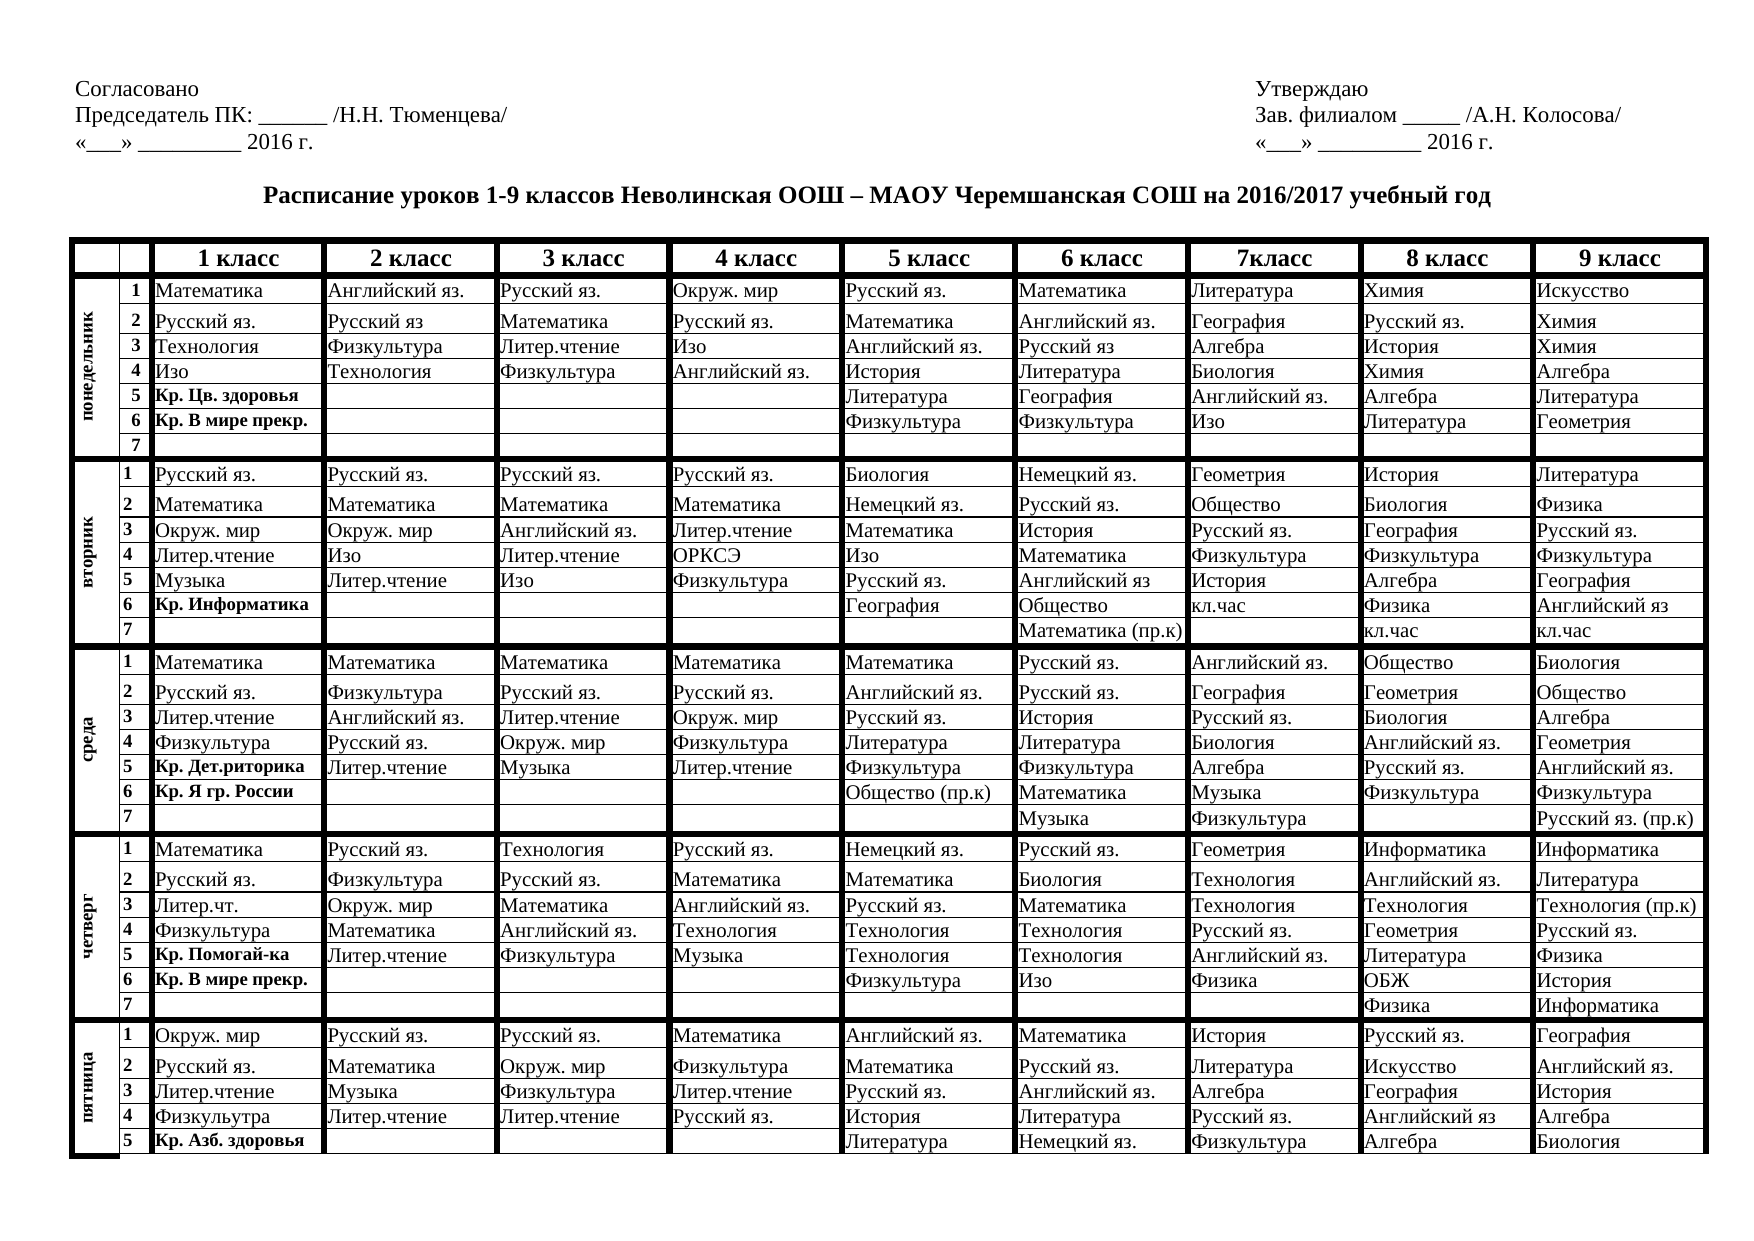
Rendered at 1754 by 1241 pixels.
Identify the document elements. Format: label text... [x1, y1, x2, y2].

table_cell Математика [673, 1023, 839, 1047]
table_cell Изо [1191, 409, 1358, 433]
table_cell 2 [120, 675, 149, 704]
table_cell Физкультура [1536, 543, 1703, 567]
table_cell Русский яз. [845, 279, 1012, 302]
table_cell Английский яз. [1364, 862, 1530, 891]
table_cell Литер.чтение [327, 943, 494, 967]
table_cell кл.час [1191, 593, 1358, 617]
table_cell Информатика [1536, 837, 1703, 861]
table_cell Алгебра [1191, 334, 1358, 358]
table_cell Русский яз. [1018, 1048, 1185, 1078]
table_cell Литература [1191, 1048, 1358, 1078]
table_cell Алгебра [1191, 1079, 1358, 1103]
table_cell Русский яз. [327, 462, 494, 486]
table_cell 6 [120, 780, 149, 804]
table_cell Химия [1536, 334, 1703, 358]
table_cell Русский яз. (пр.к) [1536, 805, 1703, 831]
table_cell Математика [500, 304, 666, 333]
table_cell Английский яз. [1018, 1079, 1185, 1103]
table_cell Русский яз. [1364, 1023, 1530, 1047]
table_cell Английский яз. [500, 918, 666, 942]
table_cell Геометрия [1364, 675, 1530, 704]
table_cell Литер.чтение [673, 518, 839, 542]
table_cell Технология [155, 334, 321, 358]
table_cell Математика [155, 487, 321, 516]
table_cell Русский яз. [1018, 650, 1185, 674]
table_cell Физкультура [1018, 755, 1185, 779]
table_cell Физкультура [327, 862, 494, 891]
table_cell Литература [1018, 730, 1185, 754]
table_cell Химия [1364, 359, 1530, 383]
table_cell Физкультура [1536, 780, 1703, 804]
table_cell кл.час [1536, 618, 1703, 643]
table_cell Технология [1191, 862, 1358, 891]
table_cell Алгебра [1364, 1129, 1530, 1153]
table_cell среда [75, 650, 119, 831]
table_cell 5 [120, 1129, 149, 1153]
table_cell [327, 780, 494, 804]
table_cell Литер.чт. [155, 893, 321, 917]
table_cell [327, 618, 494, 643]
table_cell Литература [1364, 943, 1530, 967]
table_cell География [1018, 384, 1185, 408]
table_cell Физкультура [327, 334, 494, 358]
table_cell Окруж. мир [327, 893, 494, 917]
text Председатель ПК: ______ /Н.Н. Тюменцева/ Зав. филиалом _____ /А.Н. Колосова/ [75, 101, 1679, 128]
table_cell 1 [120, 837, 149, 861]
table_cell Литер.чтение [327, 1104, 494, 1128]
table_cell Литература [1018, 1104, 1185, 1128]
table_cell Кр. Цв. здоровья [155, 384, 321, 408]
table_header 3 класс [500, 244, 666, 272]
table_cell Технология [1018, 943, 1185, 967]
table_cell Литер.чтение [327, 755, 494, 779]
table_cell [327, 805, 494, 831]
table_cell [1018, 993, 1185, 1017]
table_cell [500, 1129, 666, 1153]
table_cell Русский яз. [673, 304, 839, 333]
table_cell Физика [1536, 487, 1703, 516]
table_cell Физкульутра [155, 1104, 321, 1128]
table_cell История [1191, 1023, 1358, 1047]
table_header 4 класс [673, 244, 839, 272]
table_cell Окруж. мир [155, 518, 321, 542]
table_cell Изо [1018, 968, 1185, 992]
table_cell Литература [1018, 359, 1185, 383]
table_cell Изо [845, 543, 1012, 567]
table_cell Физкультура [1191, 805, 1358, 831]
table_cell Общество [1018, 593, 1185, 617]
table_cell Музыка [155, 568, 321, 592]
table_cell Физкультура [673, 1048, 839, 1078]
table_cell [845, 434, 1012, 456]
table_cell Математика [845, 650, 1012, 674]
table_cell Изо [327, 543, 494, 567]
table_cell [845, 805, 1012, 831]
table_cell [673, 384, 839, 408]
table_cell Русский яз. [500, 675, 666, 704]
table_cell Алгебра [1536, 359, 1703, 383]
table_cell История [1018, 518, 1185, 542]
table_header 5 класс [845, 244, 1012, 272]
table_cell Физика [1191, 968, 1358, 992]
table_cell 7 [120, 434, 149, 456]
table_cell Русский яз. [500, 462, 666, 486]
table_cell Английский яз. [327, 279, 494, 302]
table_cell Математика [155, 837, 321, 861]
table_cell [673, 993, 839, 1017]
table_cell Математика [327, 650, 494, 674]
table_cell Русский яз. [1536, 918, 1703, 942]
table_cell Математика [1018, 279, 1185, 302]
table_cell Литер.чтение [155, 543, 321, 567]
table_cell Общество [1191, 487, 1358, 516]
table_cell Русский яз. [155, 1048, 321, 1078]
table_header 2 класс [327, 244, 494, 272]
table_cell [155, 618, 321, 643]
table_cell История [1364, 334, 1530, 358]
table_cell Алгебра [1536, 705, 1703, 729]
table_cell [673, 968, 839, 992]
table_cell Биология [1536, 1129, 1703, 1153]
table_cell Физика [1364, 593, 1530, 617]
table_cell География [1536, 1023, 1703, 1047]
table_cell 3 [120, 705, 149, 729]
table_cell Английский яз. [327, 705, 494, 729]
table_cell 5 [120, 568, 149, 592]
table_cell Физкультура [673, 730, 839, 754]
table_cell Математика [155, 279, 321, 302]
table_cell Математика [845, 304, 1012, 333]
table_cell [673, 780, 839, 804]
table_header [120, 244, 149, 272]
table_cell Технология [327, 359, 494, 383]
table_cell Химия [1364, 279, 1530, 302]
table_cell Немецкий яз. [1018, 1129, 1185, 1153]
table_cell [500, 968, 666, 992]
table_cell Английский яз. [1536, 1048, 1703, 1078]
table_cell Геометрия [1364, 918, 1530, 942]
text «___» _________ 2016 г. «___» _________ 2016 г. [75, 128, 1679, 154]
table_cell ОРКСЭ [673, 543, 839, 567]
table_cell Общество [1364, 650, 1530, 674]
table_cell Биология [1364, 487, 1530, 516]
table_cell Русский яз. [155, 862, 321, 891]
table_cell 1 [120, 1023, 149, 1047]
table_cell Английский яз. [845, 675, 1012, 704]
table_cell [500, 384, 666, 408]
table_cell Технология [845, 943, 1012, 967]
table_cell Русский яз. [1536, 518, 1703, 542]
table_cell [673, 593, 839, 617]
table_cell [327, 1129, 494, 1153]
table_cell 4 [120, 918, 149, 942]
table_cell 1 [120, 650, 149, 674]
table_cell Русский яз. [673, 837, 839, 861]
table_cell Математика [500, 487, 666, 516]
table_cell Литер.чтение [673, 755, 839, 779]
table_cell [673, 618, 839, 643]
table_cell История [1364, 462, 1530, 486]
table_cell Русский яз. [155, 462, 321, 486]
table_cell История [1018, 705, 1185, 729]
table_cell География [1191, 675, 1358, 704]
table_header 7класс [1191, 244, 1358, 272]
table_cell [327, 409, 494, 433]
table_cell [155, 805, 321, 831]
table_cell Английский яз. [1191, 943, 1358, 967]
table_cell Кр. Азб. здоровья [155, 1129, 321, 1153]
table_cell 4 [120, 359, 149, 383]
table_cell пятница [75, 1023, 119, 1153]
table_cell Литература [845, 1129, 1012, 1153]
table_cell Литер.чтение [500, 334, 666, 358]
table_cell Физкультура [845, 409, 1012, 433]
table_cell Математика [155, 650, 321, 674]
table_cell Литер.чтение [155, 705, 321, 729]
table_cell Русский яз. [1018, 487, 1185, 516]
table_cell 6 [120, 968, 149, 992]
table_cell Технология [845, 918, 1012, 942]
table_cell Литер.чтение [500, 1104, 666, 1128]
table_cell Литер.чтение [155, 1079, 321, 1103]
table_cell 7 [120, 618, 149, 643]
table_cell 5 [120, 384, 149, 408]
table_cell География [845, 593, 1012, 617]
table_cell 6 [120, 593, 149, 617]
table_cell Русский яз [1018, 334, 1185, 358]
table_cell Русский яз. [155, 675, 321, 704]
table_cell Алгебра [1364, 384, 1530, 408]
table_cell [327, 968, 494, 992]
table_cell Изо [500, 568, 666, 592]
table_cell Физкультура [1364, 780, 1530, 804]
table_cell История [1536, 1079, 1703, 1103]
table_cell Математика [845, 1048, 1012, 1078]
table_cell Музыка [1018, 805, 1185, 831]
table_cell Алгебра [1364, 568, 1530, 592]
text Согласовано Утверждаю [75, 75, 1679, 101]
table_cell ОБЖ [1364, 968, 1530, 992]
table_cell Геометрия [1536, 409, 1703, 433]
table_cell Математика [1018, 543, 1185, 567]
table_cell [673, 409, 839, 433]
table_cell Русский яз. [673, 675, 839, 704]
table_cell 4 [120, 543, 149, 567]
table_cell Русский яз. [1364, 755, 1530, 779]
table_cell [673, 1129, 839, 1153]
table_cell Русский яз. [1191, 1104, 1358, 1128]
table_cell Английский яз [1536, 593, 1703, 617]
table_cell История [1191, 568, 1358, 592]
table_cell [845, 993, 1012, 1017]
table_cell понедельник [75, 279, 119, 456]
table_cell Математика (пр.к) [1018, 618, 1185, 643]
table_cell Литер.чтение [673, 1079, 839, 1103]
table_cell Музыка [500, 755, 666, 779]
table_cell Биология [1536, 650, 1703, 674]
table_cell Технология [1018, 918, 1185, 942]
table_cell Английский яз [1364, 1104, 1530, 1128]
table_cell Математика [1018, 780, 1185, 804]
table_cell [327, 434, 494, 456]
table_cell 3 [120, 1079, 149, 1103]
table_cell География [1364, 1079, 1530, 1103]
table_cell Информатика [1364, 837, 1530, 861]
table_cell Русский яз. [673, 1104, 839, 1128]
table_cell Физкультура [1191, 543, 1358, 567]
table_cell Физкультура [500, 1079, 666, 1103]
table_cell Русский яз. [673, 462, 839, 486]
table_cell Английский яз. [673, 359, 839, 383]
table_cell Литер.чтение [500, 705, 666, 729]
table_cell [327, 593, 494, 617]
table_cell Русский яз. [327, 1023, 494, 1047]
table_cell Английский яз. [1191, 384, 1358, 408]
table_cell Литература [845, 730, 1012, 754]
table_cell Общество [1536, 675, 1703, 704]
table_cell Технология (пр.к) [1536, 893, 1703, 917]
table_cell [500, 993, 666, 1017]
table_cell [500, 805, 666, 831]
table_cell Русский яз. [327, 837, 494, 861]
table_cell Кр. Помогай-ка [155, 943, 321, 967]
table_cell Физкультура [1018, 409, 1185, 433]
table_cell Окруж. мир [673, 705, 839, 729]
table_cell [155, 434, 321, 456]
table_cell Математика [673, 650, 839, 674]
table_cell Окруж. мир [500, 1048, 666, 1078]
table_header 9 класс [1536, 244, 1703, 272]
table_cell Алгебра [1536, 1104, 1703, 1128]
table_cell Английский яз. [1364, 730, 1530, 754]
table_cell Геометрия [1191, 462, 1358, 486]
table_cell кл.час [1364, 618, 1530, 643]
table_header 6 класс [1018, 244, 1185, 272]
table_cell Физкультура [500, 359, 666, 383]
table_cell 4 [120, 1104, 149, 1128]
table_cell Литература [1536, 384, 1703, 408]
table_cell 2 [120, 487, 149, 516]
table_cell Русский яз. [845, 893, 1012, 917]
table_cell 7 [120, 993, 149, 1017]
table_cell География [1191, 304, 1358, 333]
table_cell История [845, 359, 1012, 383]
table_cell [500, 434, 666, 456]
table_cell Технология [500, 837, 666, 861]
table_cell Физкультура [673, 568, 839, 592]
table_cell Русский яз. [500, 862, 666, 891]
table_cell Окруж. мир [673, 279, 839, 302]
table_cell Окруж. мир [155, 1023, 321, 1047]
table_cell Информатика [1536, 993, 1703, 1017]
table_cell 2 [120, 1048, 149, 1078]
text Расписание уроков 1-9 классов Неволинская ООШ – МАОУ Черемшанская СОШ на 2016/2017 учебный год [75, 180, 1679, 209]
table_cell [1191, 618, 1358, 643]
table_cell Биология [845, 462, 1012, 486]
table_cell Физкультура [155, 730, 321, 754]
table_cell Английский яз. [1018, 304, 1185, 333]
table_cell Музыка [673, 943, 839, 967]
table_cell Литература [1536, 462, 1703, 486]
table_cell Русский яз. [1018, 675, 1185, 704]
table_cell Немецкий яз. [845, 487, 1012, 516]
table_cell Искусство [1536, 279, 1703, 302]
table_cell География [1364, 518, 1530, 542]
table_cell Английский яз. [845, 334, 1012, 358]
table_cell Геометрия [1536, 730, 1703, 754]
table_cell Кр. В мире прекр. [155, 409, 321, 433]
table_cell [673, 805, 839, 831]
table_cell четверг [75, 837, 119, 1017]
table_cell 3 [120, 334, 149, 358]
table_cell Русский яз. [327, 730, 494, 754]
table_cell Математика [500, 893, 666, 917]
table_cell Математика [327, 918, 494, 942]
table_cell [500, 593, 666, 617]
table_cell 2 [120, 862, 149, 891]
table_cell Русский яз. [1364, 304, 1530, 333]
table_header 8 класс [1364, 244, 1530, 272]
table_cell [1536, 434, 1703, 456]
table_cell Математика [673, 487, 839, 516]
table_cell [327, 993, 494, 1017]
table_cell Биология [1191, 730, 1358, 754]
table_cell Физика [1364, 993, 1530, 1017]
table_cell Технология [673, 918, 839, 942]
table_cell Математика [1018, 893, 1185, 917]
table_cell Физкультура [845, 755, 1012, 779]
table_cell [1191, 434, 1358, 456]
table_cell 6 [120, 409, 149, 433]
table_cell Физика [1536, 943, 1703, 967]
table_cell Общество (пр.к) [845, 780, 1012, 804]
table_cell 4 [120, 730, 149, 754]
table_cell Русский яз. [1018, 837, 1185, 861]
table_cell [1364, 434, 1530, 456]
table_cell Биология [1364, 705, 1530, 729]
table_cell Изо [155, 359, 321, 383]
table_cell Русский яз. [500, 279, 666, 302]
table_cell Кр. В мире прекр. [155, 968, 321, 992]
table_cell Физкультура [155, 918, 321, 942]
table_cell Математика [500, 650, 666, 674]
table_cell Физкультура [500, 943, 666, 967]
table_cell 1 [120, 279, 149, 302]
table_cell Кр. Я гр. России [155, 780, 321, 804]
table_cell [500, 780, 666, 804]
table_cell Физкультура [1364, 543, 1530, 567]
table_cell Русский яз. [1191, 918, 1358, 942]
table_cell Математика [1018, 1023, 1185, 1047]
table_cell 5 [120, 755, 149, 779]
table_cell 2 [120, 304, 149, 333]
table_cell Английский яз. [673, 893, 839, 917]
table_cell [327, 384, 494, 408]
table_header 1 класс [155, 244, 321, 272]
table_cell [500, 409, 666, 433]
table_cell Литература [1536, 862, 1703, 891]
table_cell Физкультура [845, 968, 1012, 992]
table_cell Немецкий яз. [1018, 462, 1185, 486]
table_cell Русский яз. [500, 1023, 666, 1047]
table_cell Физкультура [327, 675, 494, 704]
table_cell Окруж. мир [327, 518, 494, 542]
table_cell Русский яз. [155, 304, 321, 333]
table_cell Математика [327, 1048, 494, 1078]
table_cell Окруж. мир [500, 730, 666, 754]
table_cell [1191, 993, 1358, 1017]
table_cell Физкультура [1191, 1129, 1358, 1153]
table_cell Математика [673, 862, 839, 891]
table_cell [673, 434, 839, 456]
table_cell Математика [845, 862, 1012, 891]
table_cell Английский яз. [1191, 650, 1358, 674]
table_cell Технология [1364, 893, 1530, 917]
table_cell География [1536, 568, 1703, 592]
table_cell Английский яз. [500, 518, 666, 542]
table_cell Литература [1364, 409, 1530, 433]
table_cell [845, 618, 1012, 643]
table_cell Русский яз. [1191, 518, 1358, 542]
table_cell Русский яз. [845, 705, 1012, 729]
table_cell Биология [1018, 862, 1185, 891]
table_cell Литер.чтение [327, 568, 494, 592]
table_cell Литер.чтение [500, 543, 666, 567]
table_cell Химия [1536, 304, 1703, 333]
table_cell Английский яз. [1536, 755, 1703, 779]
table_cell Изо [673, 334, 839, 358]
table_cell 5 [120, 943, 149, 967]
table_cell 3 [120, 518, 149, 542]
table_cell Русский яз. [1191, 705, 1358, 729]
table_cell 7 [120, 805, 149, 831]
table_cell История [1536, 968, 1703, 992]
table_cell [1364, 805, 1530, 831]
table_cell вторник [75, 462, 119, 643]
table_cell Музыка [327, 1079, 494, 1103]
table_cell Русский яз. [845, 1079, 1012, 1103]
table_cell Русский яз [327, 304, 494, 333]
table_cell Кр. Дет.риторика [155, 755, 321, 779]
table_cell Литература [845, 384, 1012, 408]
table_cell Биология [1191, 359, 1358, 383]
table_cell Математика [327, 487, 494, 516]
table_cell История [845, 1104, 1012, 1128]
table_cell Геометрия [1191, 837, 1358, 861]
table_cell [155, 993, 321, 1017]
table_cell 1 [120, 462, 149, 486]
table_cell Немецкий яз. [845, 837, 1012, 861]
table_cell Английский яз. [845, 1023, 1012, 1047]
table_cell Кр. Информатика [155, 593, 321, 617]
table_cell Искусство [1364, 1048, 1530, 1078]
table_header [75, 244, 119, 272]
table_cell Технология [1191, 893, 1358, 917]
table_cell Русский яз. [845, 568, 1012, 592]
table_cell Математика [845, 518, 1012, 542]
table_cell [500, 618, 666, 643]
table_cell Музыка [1191, 780, 1358, 804]
table_cell Литература [1191, 279, 1358, 302]
table_cell 3 [120, 893, 149, 917]
table_cell Алгебра [1191, 755, 1358, 779]
table_cell [1018, 434, 1185, 456]
table_cell Английский яз [1018, 568, 1185, 592]
